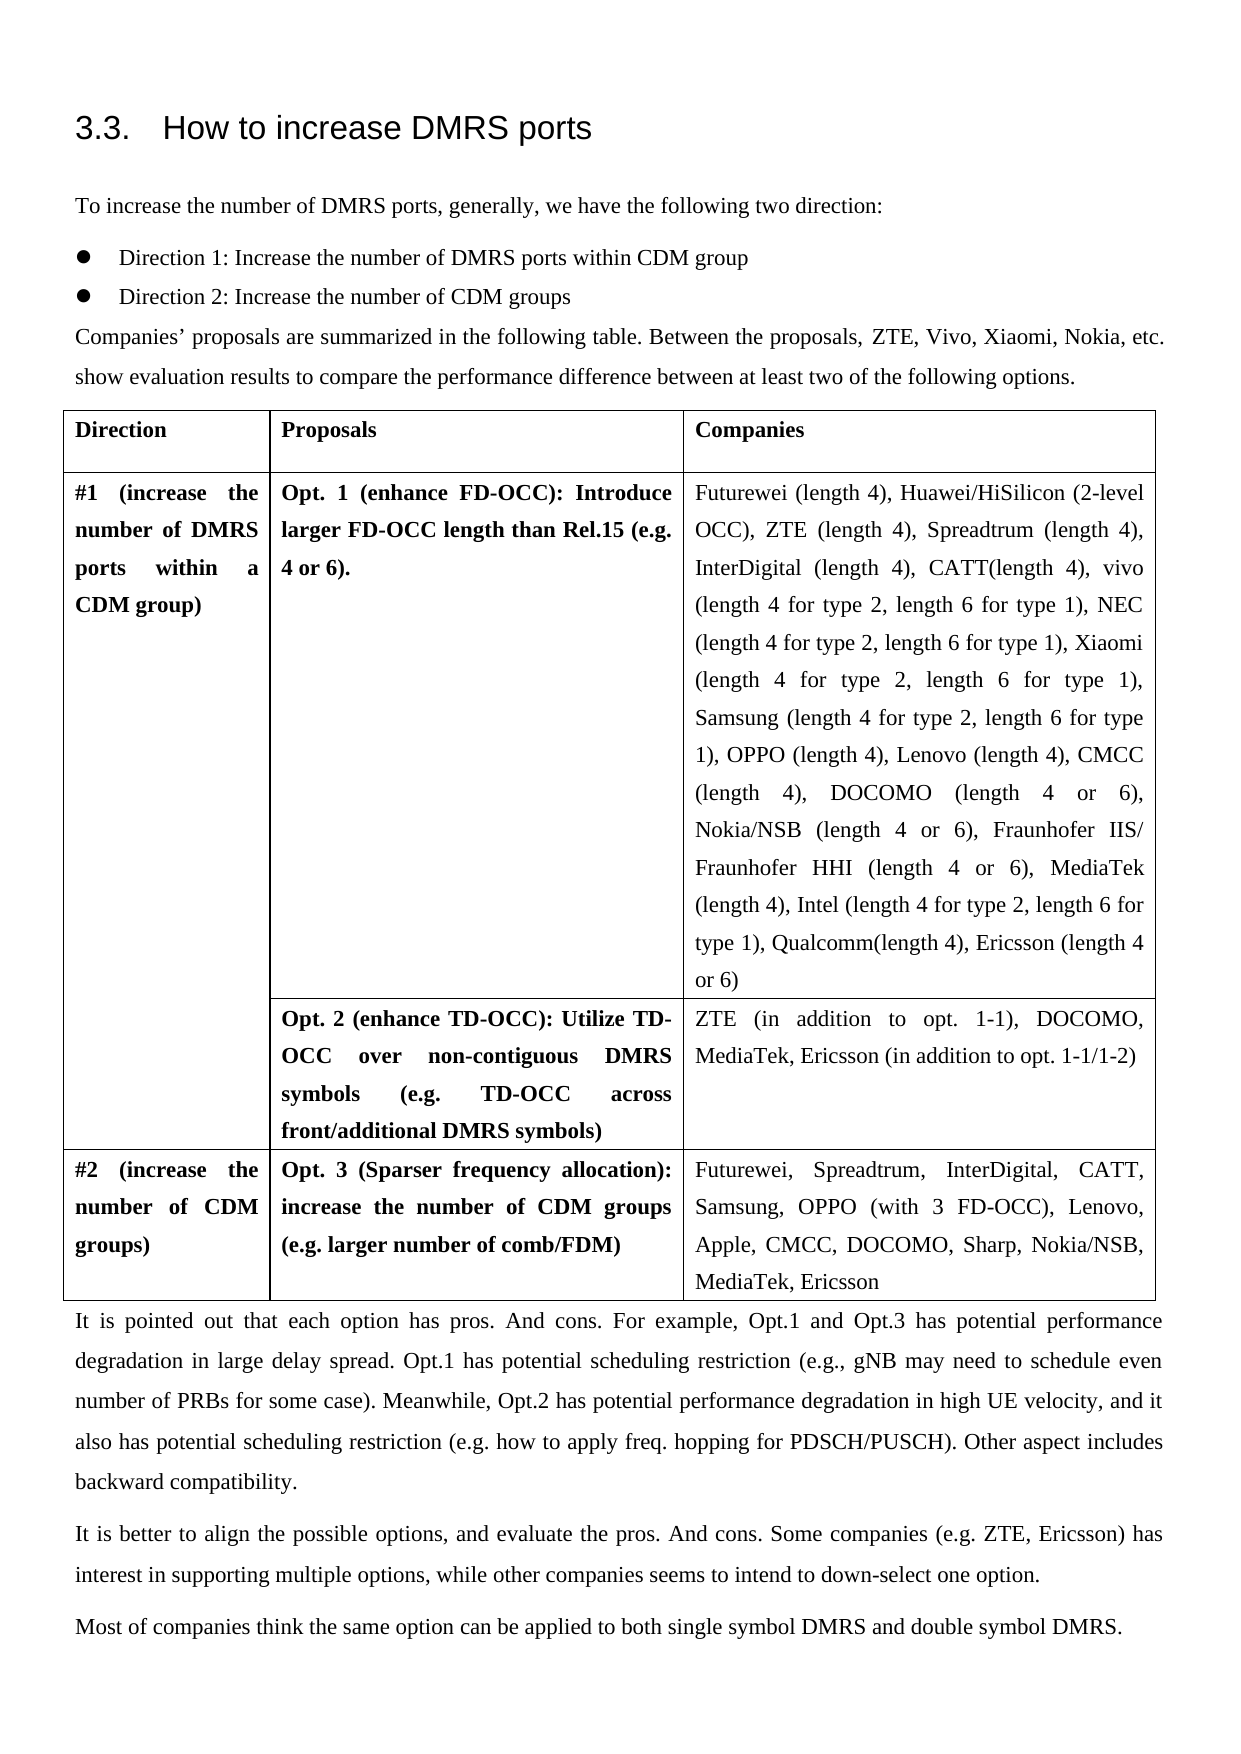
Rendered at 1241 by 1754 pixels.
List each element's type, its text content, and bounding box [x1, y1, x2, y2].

table_header Proposals [271, 411, 683, 472]
text Companies’ proposals are summarized in the following table. Between the proposals, ZTE, Vivo, Xiaomi, Nokia, etc. show evaluation results to compare the performance difference between at least two of the following options. [75, 317, 1165, 395]
list Direction 1: Increase the number of DMRS ports within CDM group [75, 238, 1165, 276]
text Most of companies think the same option can be applied to both single symbol DMRS and double symbol DMRS. [75, 1607, 1165, 1645]
table_cell Opt. 2 (enhance TD-OCC): Utilize TD-OCC over non-contiguous DMRS symbols (e.g. TD-OCC across front/additional DMRS symbols) [271, 999, 683, 1149]
subtitle How to increase DMRS ports [75, 89, 1165, 164]
list Direction 2: Increase the number of CDM groups [75, 278, 1165, 315]
table_header Direction [64, 411, 269, 472]
table_cell Opt. 3 (Sparser frequency allocation): increase the number of CDM groups (e.g. larger number of comb/FDM) [271, 1150, 683, 1300]
text It is better to align the possible options, and evaluate the pros. And cons. Some companies (e.g. ZTE, Ericsson) has interest in supporting multiple options, while other companies seems to intend to down-select one option. [75, 1515, 1165, 1593]
table_cell Futurewei, Spreadtrum, InterDigital, CATT, Samsung, OPPO (with 3 FD-OCC), Lenovo, Apple, CMCC, DOCOMO, Sharp, Nokia/NSB, MediaTek, Ericsson [684, 1150, 1155, 1300]
table_cell #1 (increase the number of DMRS ports within a CDM group) [64, 473, 269, 1149]
table_cell ZTE (in addition to opt. 1-1), DOCOMO, MediaTek, Ericsson (in addition to opt. 1-1/1-2) [684, 999, 1155, 1149]
text It is pointed out that each option has pros. And cons. For example, Opt.1 and Opt.3 has potential performance degradation in large delay spread. Opt.1 has potential scheduling restriction (e.g., gNB may need to schedule even number of PRBs for some case). Meanwhile, Opt.2 has potential performance degradation in high UE velocity, and it also has potential scheduling restriction (e.g. how to apply freq. hopping for PDSCH/PUSCH). Other aspect includes backward compatibility. [75, 1301, 1165, 1500]
table_cell Opt. 1 (enhance FD-OCC): Introduce larger FD-OCC length than Rel.15 (e.g. 4 or 6). [271, 473, 683, 998]
table_cell #2 (increase the number of CDM groups) [64, 1150, 269, 1300]
text To increase the number of DMRS ports, generally, we have the following two direction: [75, 186, 1165, 224]
table_cell Futurewei (length 4), Huawei/HiSilicon (2-level OCC), ZTE (length 4), Spreadtrum (length 4), InterDigital (length 4), CATT(length 4), vivo (length 4 for type 2, length 6 for type 1), NEC (length 4 for type 2, length 6 for type 1), Xiaomi (length 4 for type 2, length 6 for type 1), Samsung (length 4 for type 2, length 6 for type 1), OPPO (length 4), Lenovo (length 4), CMCC (length 4), DOCOMO (length 4 or 6), Nokia/NSB (length 4 or 6), Fraunhofer IIS/ Fraunhofer HHI (length 4 or 6), MediaTek (length 4), Intel (length 4 for type 2, length 6 for type 1), Qualcomm(length 4), Ericsson (length 4 or 6) [684, 473, 1155, 998]
table_header Companies [684, 411, 1155, 472]
